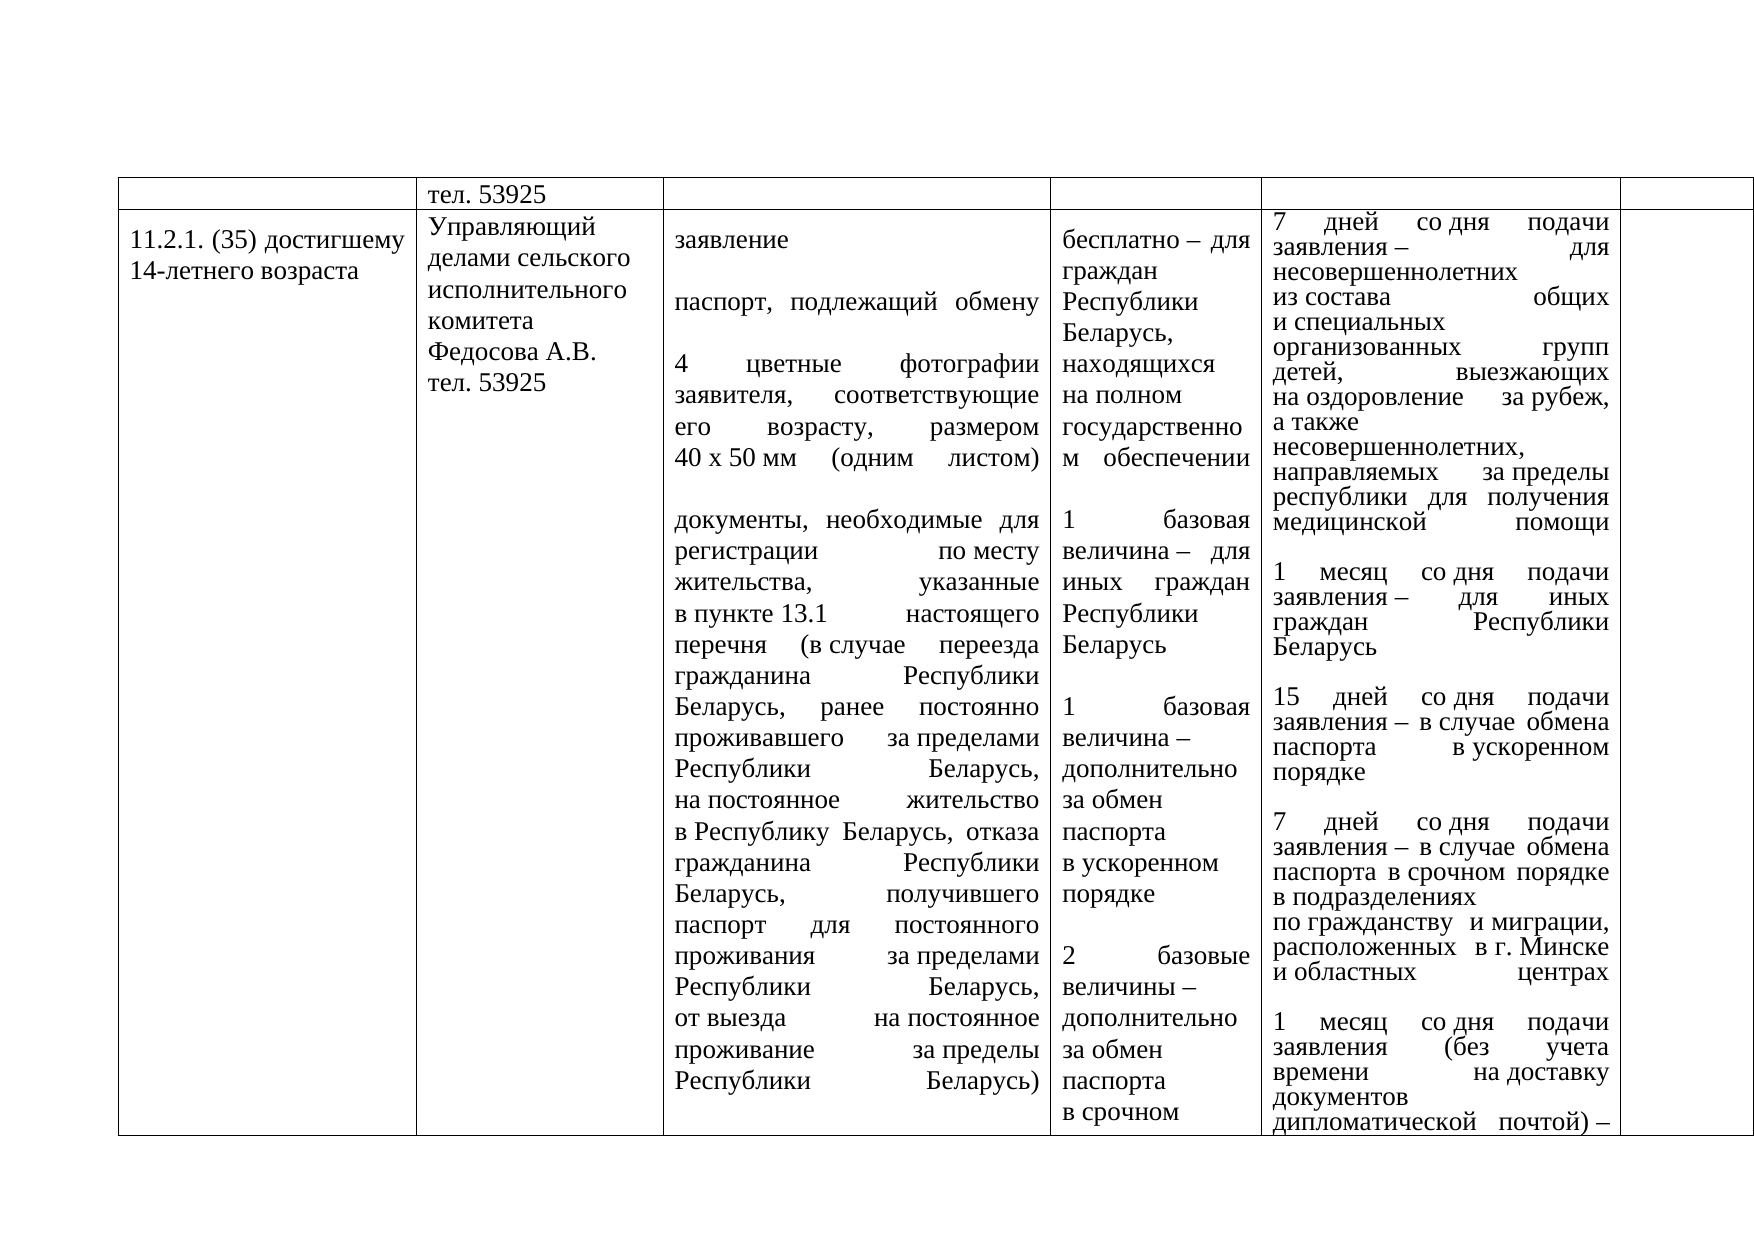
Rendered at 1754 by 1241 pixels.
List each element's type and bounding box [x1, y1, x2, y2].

table_cell [1051, 210, 1261, 1135]
table_cell [664, 210, 1050, 1135]
table_cell [119, 178, 416, 209]
table_cell [1621, 178, 1753, 209]
table_cell [417, 210, 663, 1135]
table_cell [1051, 178, 1261, 209]
table_cell [1262, 178, 1620, 209]
table_cell [1262, 210, 1620, 1135]
table_cell [119, 210, 416, 1135]
table_cell [417, 178, 663, 209]
table_cell [1621, 210, 1753, 1135]
table_cell [664, 178, 1050, 209]
